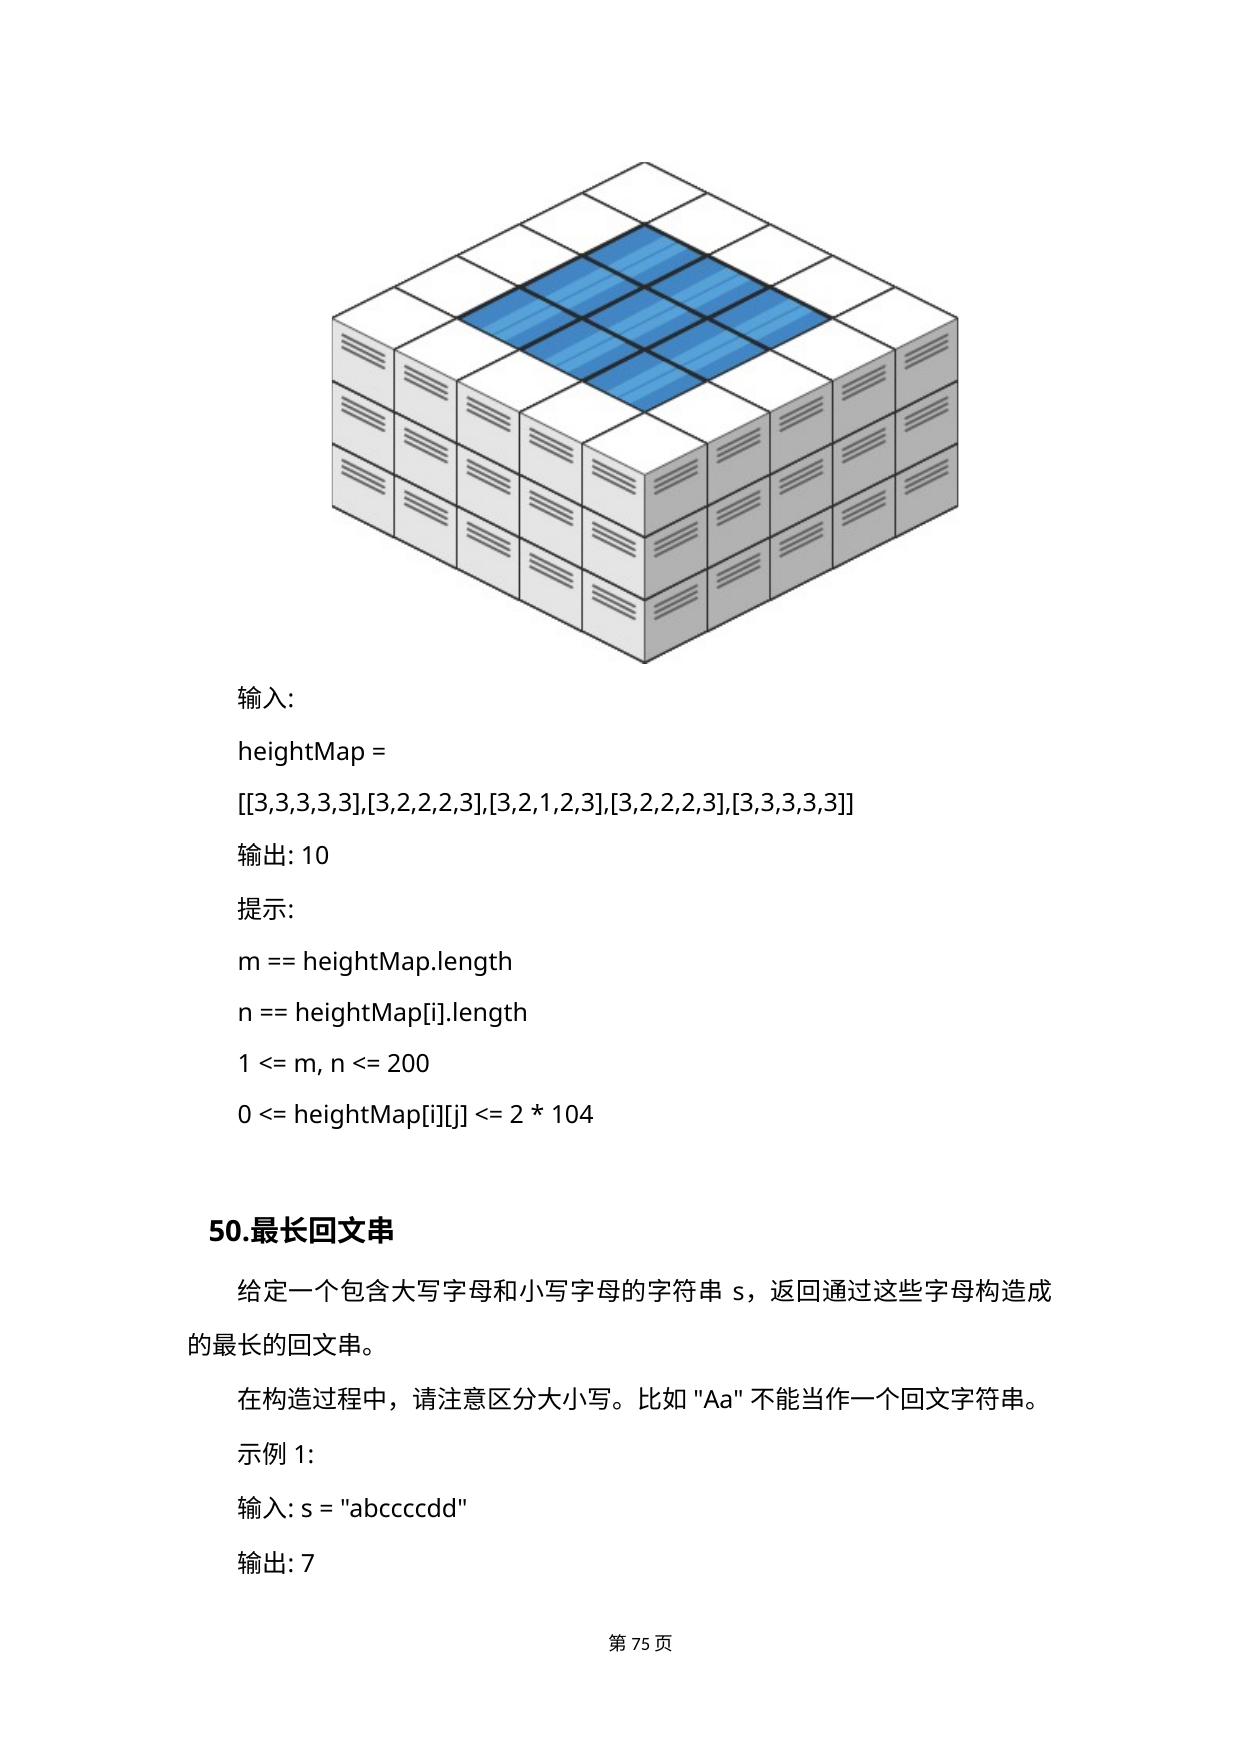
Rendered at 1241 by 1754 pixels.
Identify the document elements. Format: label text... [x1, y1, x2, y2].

list 0 <= heightMap[i][j] <= 2 * 104 [187, 1097, 1053, 1131]
list m == heightMap.length [187, 944, 1053, 978]
list 在构造过程中，请注意区分大小写。比如 "Aa" 不能当作一个回文字符串。 [187, 1380, 1053, 1416]
list 提示: [187, 889, 1053, 926]
list 1 <= m, n <= 200 [187, 1046, 1053, 1080]
list n == heightMap[i].length [187, 995, 1053, 1029]
list 输出: 10 [187, 835, 1053, 871]
list [[3,3,3,3,3],[3,2,2,2,3],[3,2,1,2,3],[3,2,2,2,3],[3,3,3,3,3]] [187, 784, 1053, 818]
list heightMap = [187, 733, 1053, 767]
list 示例 1: [187, 1434, 1053, 1471]
list 输出: 7 [187, 1543, 1053, 1579]
picture [331, 162, 959, 664]
list 50.最长回文串 [208, 1208, 1053, 1250]
list 给定一个包含大写字母和小写字母的字符串 s，返回通过这些字母构造成的最长的回文串。 [187, 1271, 1053, 1362]
list 输入: s = "abccccdd" [187, 1489, 1053, 1525]
list 输入: [187, 679, 1053, 715]
